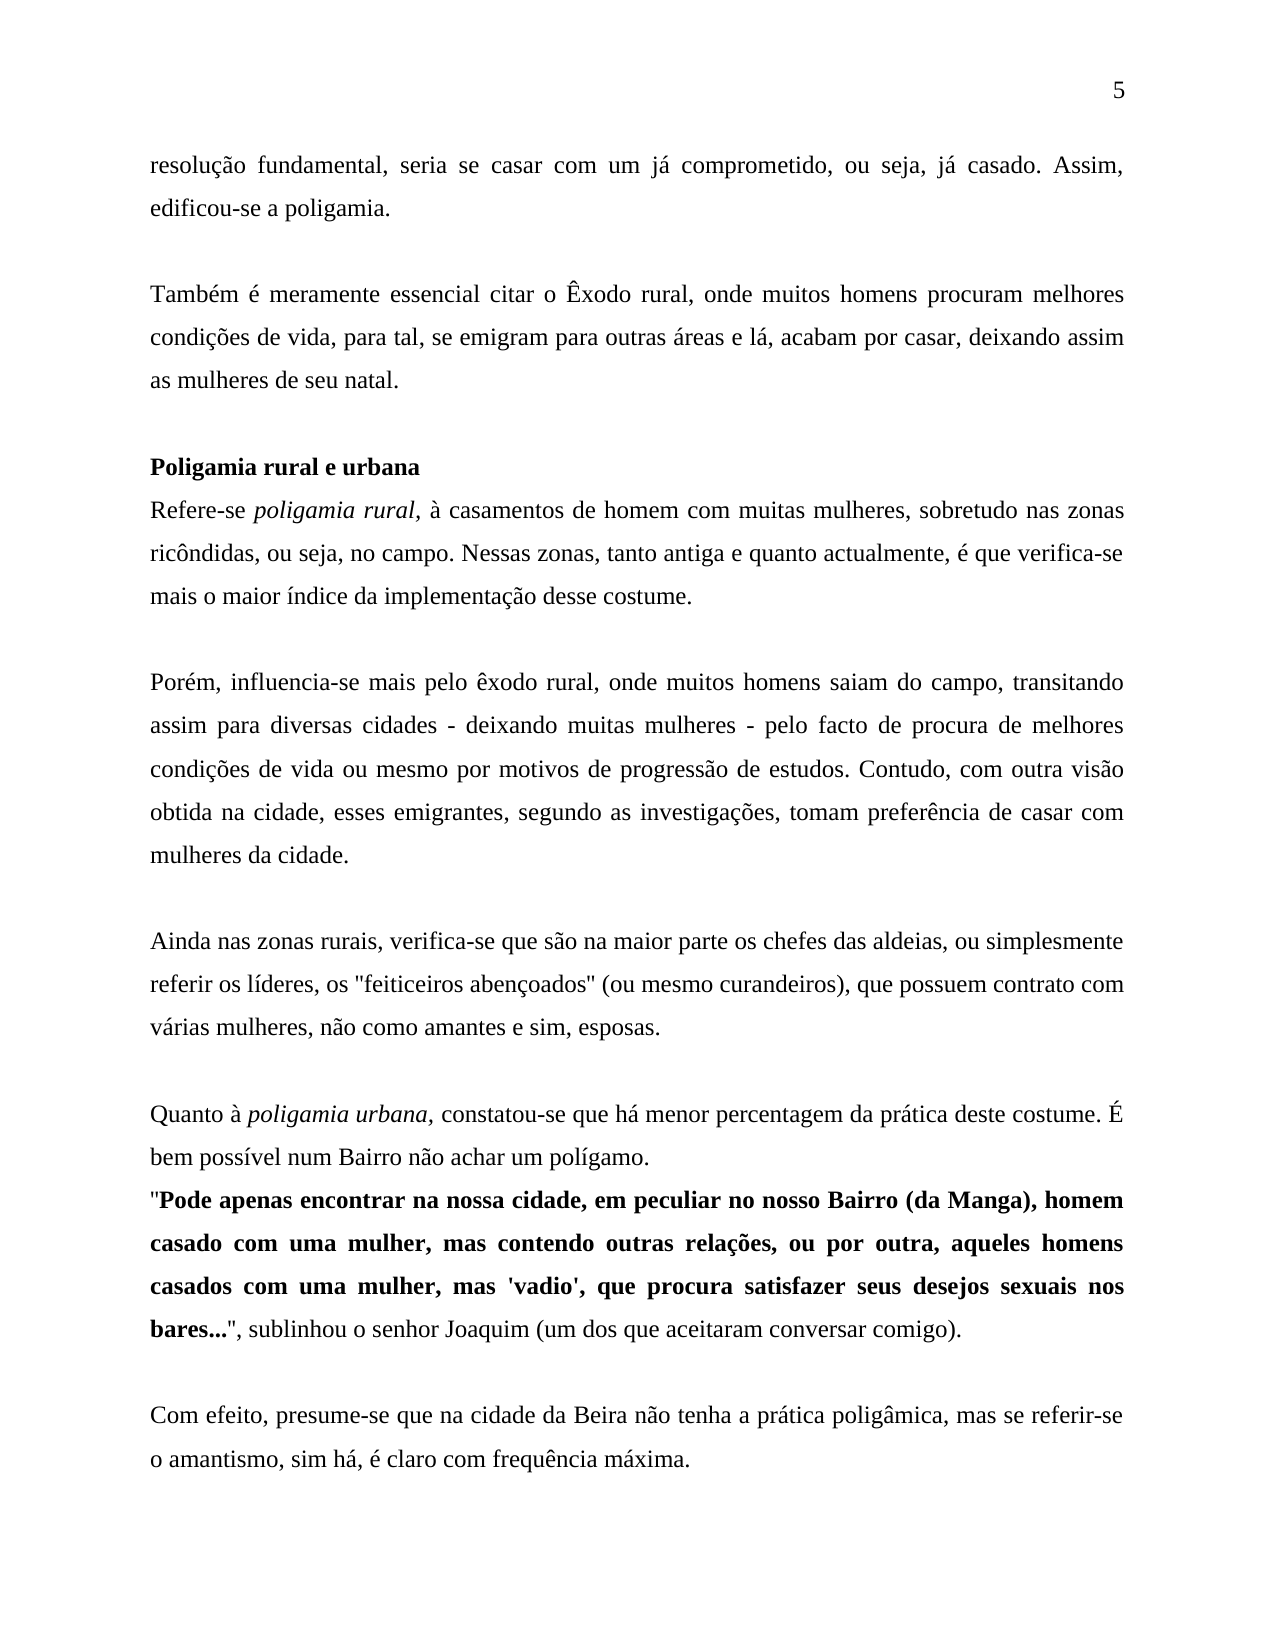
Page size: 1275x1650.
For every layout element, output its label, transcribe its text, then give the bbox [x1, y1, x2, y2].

text Também é meramente essencial citar o Êxodo rural, onde muitos homens procuram melhores condições de vida, para tal, se emigram para outras áreas e lá, acabam por casar, deixando assim as mulheres de seu natal. [150, 279, 1125, 394]
text Ainda nas zonas rurais, verifica-se que são na maior parte os chefes das aldeias, ou simplesmente referir os líderes, os ''feiticeiros abençoados'' (ou mesmo curandeiros), que possuem contrato com várias mulheres, não como amantes e sim, esposas. [150, 926, 1125, 1041]
text Com efeito, presume-se que na cidade da Beira não tenha a prática poligâmica, mas se referir-se o amantismo, sim há, é claro com frequência máxima. [150, 1401, 1125, 1472]
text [150, 150, 1125, 222]
text Poligamia rural e urbana [150, 452, 1125, 481]
text ''Pode apenas encontrar na nossa cidade, em peculiar no nosso Bairro (da Manga), homem casado com uma mulher, mas contendo outras relações, ou por outra, aqueles homens casados com uma mulher, mas 'vadio', que procura satisfazer seus desejos sexuais nos bares...'', sublinhou o senhor Joaquim (um dos que aceitaram conversar comigo). [150, 1185, 1125, 1343]
text Porém, influencia-se mais pelo êxodo rural, onde muitos homens saiam do campo, transitando assim para diversas cidades - deixando muitas mulheres - pelo facto de procura de melhores condições de vida ou mesmo por motivos de progressão de estudos. Contudo, com outra visão obtida na cidade, esses emigrantes, segundo as investigações, tomam preferência de casar com mulheres da cidade. [150, 667, 1125, 869]
text Quanto à poligamia urbana, constatou-se que há menor percentagem da prática deste costume. É bem possível num Bairro não achar um polígamo. [150, 1099, 1125, 1171]
text Refere-se poligamia rural, à casamentos de homem com muitas mulheres, sobretudo nas zonas ricôndidas, ou seja, no campo. Nessas zonas, tanto antiga e quanto actualmente, é que verifica-se mais o maior índice da implementação desse costume. [150, 495, 1125, 610]
